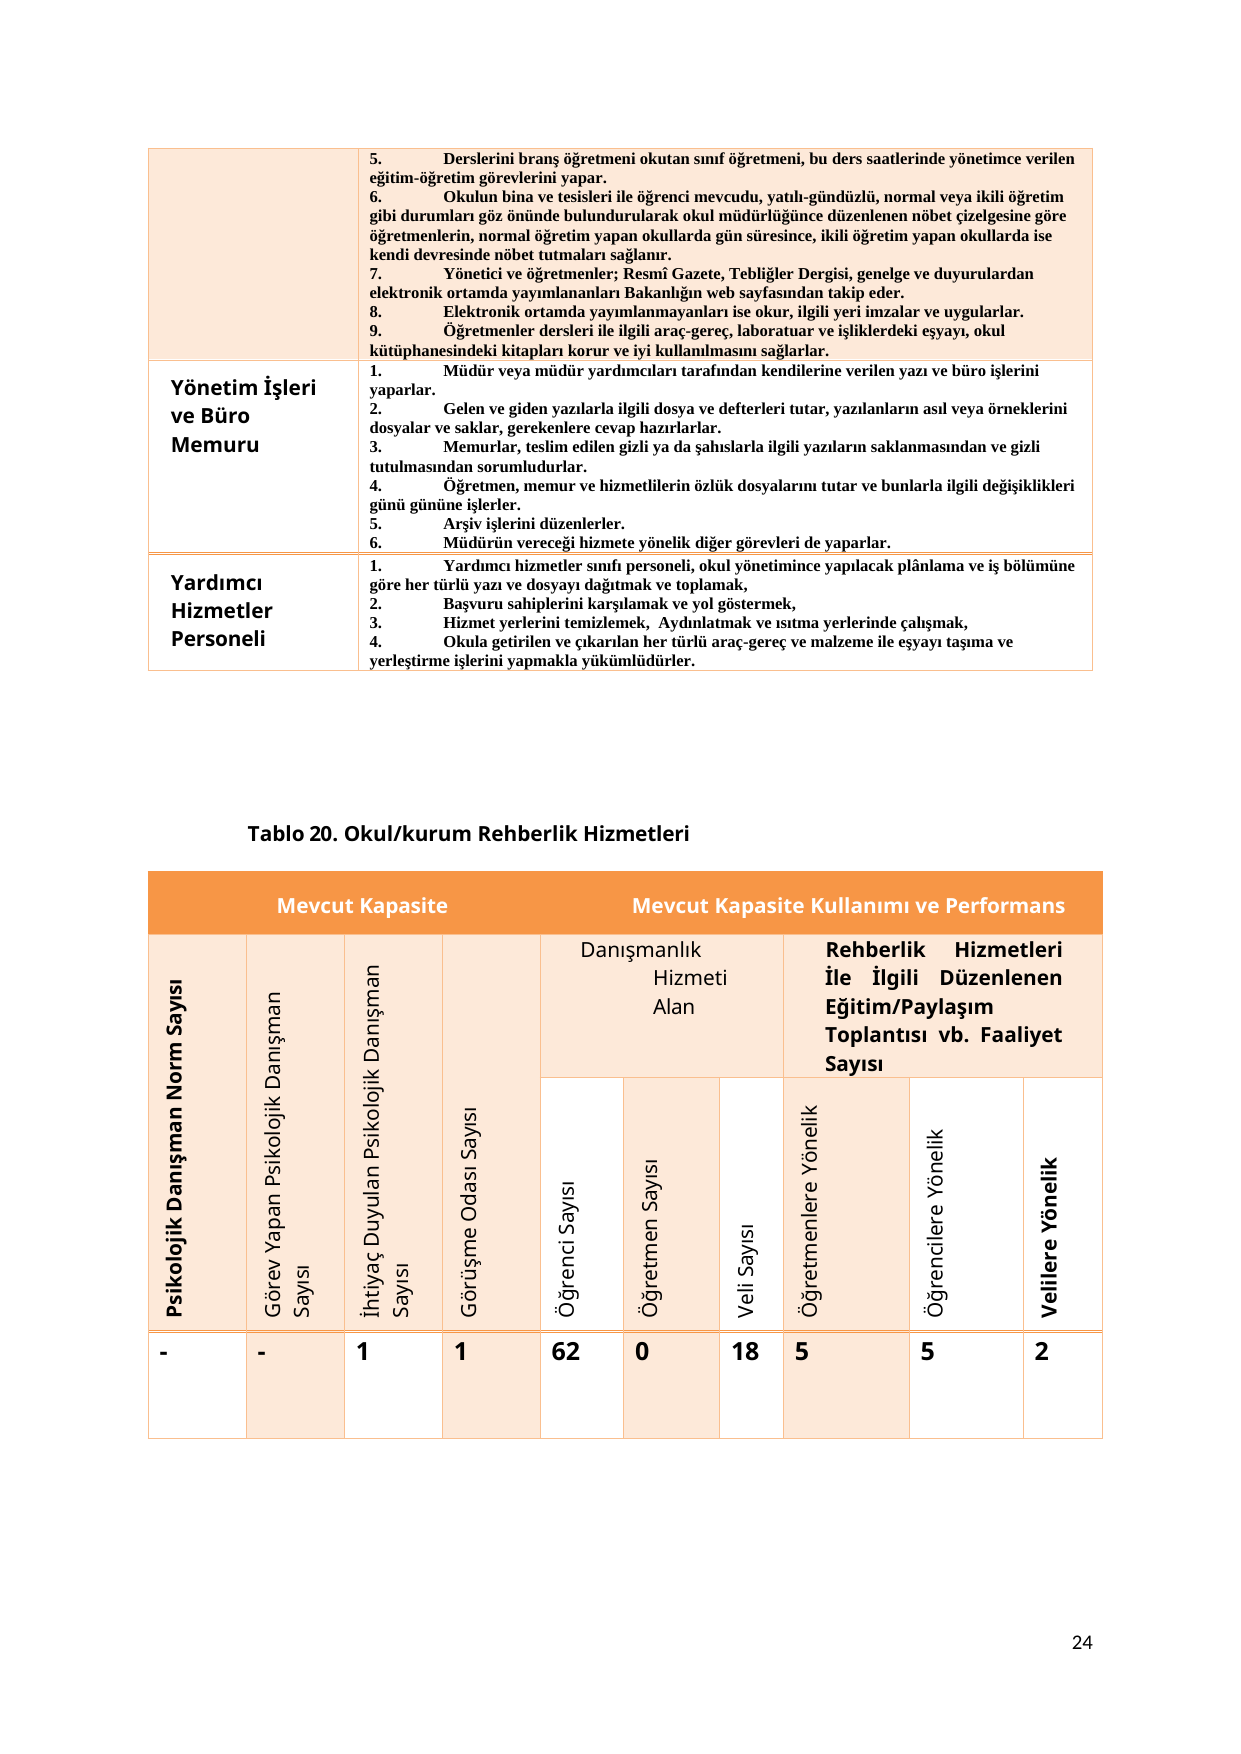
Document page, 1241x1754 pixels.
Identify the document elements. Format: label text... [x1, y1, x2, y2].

table_cell Görev Yapan Psikolojik Danışman Sayısı [247, 935, 344, 1330]
text Tablo 20. Okul/kurum Rehberlik Hizmetleri [247, 819, 1093, 847]
table_cell 0 [624, 1333, 719, 1438]
table_cell Yardımcı Hizmetler Personeli [149, 555, 358, 670]
table_cell 1. Müdür veya müdür yardımcıları tarafından kendilerine verilen yazı ve büro işlerini yaparlar. 2. Gelen ve giden yazılarla ilgili dosya ve defterleri tutar, yazılanların asıl veya örneklerini dosyalar ve saklar, gerekenlere cevap hazırlarlar. 3. Memurlar, teslim edilen gizli ya da şahıslarla ilgili yazıların saklanmasından ve gizli tutulmasından sorumludurlar. 4. Öğretmen, memur ve hizmetlilerin özlük dosyalarını tutar ve bunlarla ilgili değişiklikleri günü gününe işlerler. 5. Arşiv işlerini düzenlerler. 6. Müdürün vereceği hizmete yönelik diğer görevleri de yaparlar. [359, 361, 1092, 552]
table_header Mevcut Kapasite Kullanımı ve Performans [541, 872, 1102, 934]
table_cell 5 [910, 1333, 1023, 1438]
table_cell Veli Sayısı [720, 1078, 783, 1330]
table_cell 5 [784, 1333, 909, 1438]
table_header Mevcut Kapasite [149, 872, 540, 934]
table_cell Danışmanlık Hizmeti Alan [541, 935, 783, 1077]
table_cell Rehberlik Hizmetleri İle İlgili Düzenlenen Eğitim/Paylaşım Toplantısı vb. Faaliyet Sayısı [784, 935, 1102, 1077]
table_cell İhtiyaç Duyulan Psikolojik Danışman Sayısı [345, 935, 442, 1330]
table_cell Yönetim İşleri ve Büro Memuru [149, 361, 358, 552]
table_cell 1 [443, 1333, 540, 1438]
table_cell 1. Yardımcı hizmetler sınıfı personeli, okul yönetimince yapılacak plânlama ve iş bölümüne göre her türlü yazı ve dosyayı dağıtmak ve toplamak, 2. Başvuru sahiplerini karşılamak ve yol göstermek, 3. Hizmet yerlerini temizlemek, Aydınlatmak ve ısıtma yerlerinde çalışmak, 4. Okula getirilen ve çıkarılan her türlü araç-gereç ve malzeme ile eşyayı taşıma ve yerleştirme işlerini yapmakla yükümlüdürler. [359, 555, 1092, 670]
table_cell Öğretmenlere Yönelik [784, 1078, 909, 1330]
table_cell - [149, 1333, 246, 1438]
table_cell - [247, 1333, 344, 1438]
table_cell Görüşme Odası Sayısı [443, 935, 540, 1330]
table_cell 18 [720, 1333, 783, 1438]
table_cell Öğrencilere Yönelik [910, 1078, 1023, 1330]
table_cell Öğrenci Sayısı [541, 1078, 623, 1330]
table_cell Öğretmen Sayısı [624, 1078, 719, 1330]
table_cell 2 [1024, 1333, 1102, 1438]
table_cell Öğretmenler [149, 149, 358, 359]
table_cell 62 [541, 1333, 623, 1438]
table_cell Velilere Yönelik [1024, 1078, 1102, 1330]
table_cell Psikolojik Danışman Norm Sayısı [149, 935, 246, 1330]
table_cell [359, 149, 1092, 359]
table_cell 1 [345, 1333, 442, 1438]
